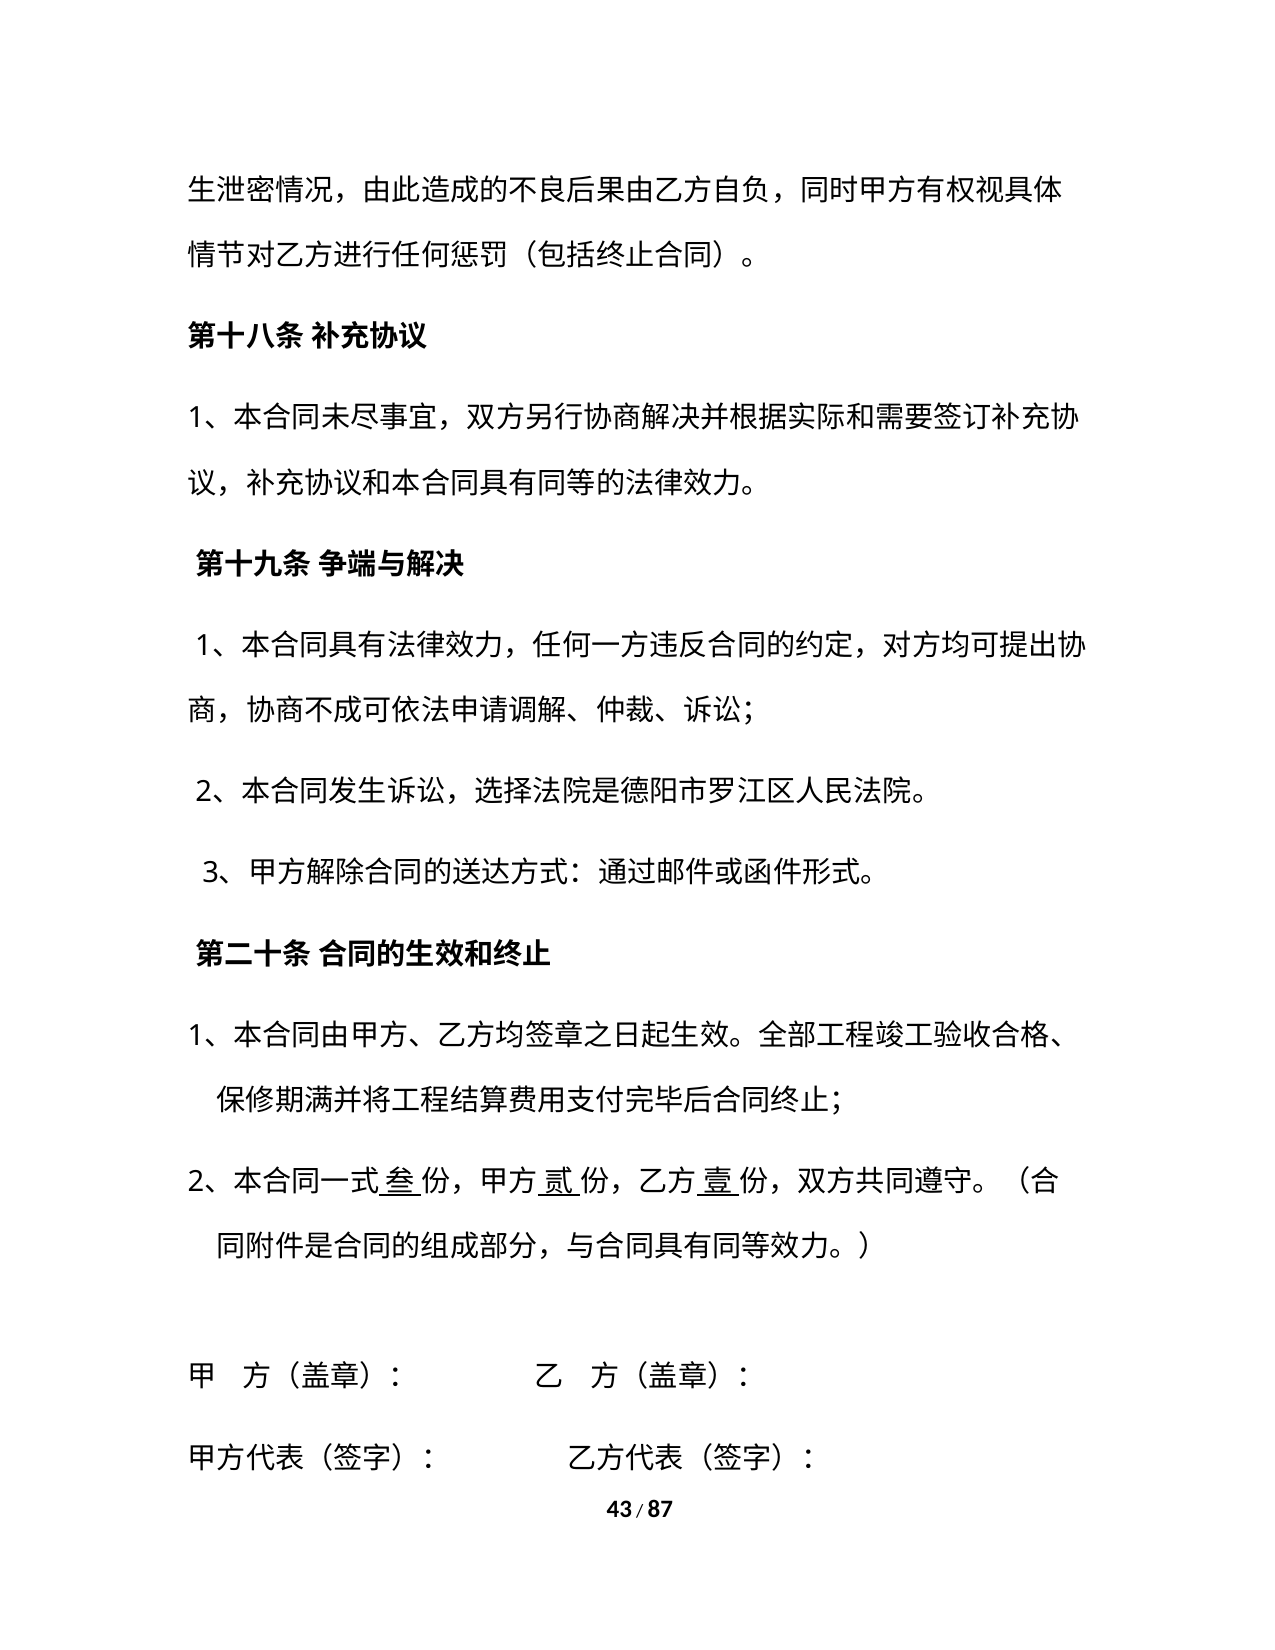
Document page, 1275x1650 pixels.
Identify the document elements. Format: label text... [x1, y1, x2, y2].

text 1、本合同由甲方、乙方均签章之日起生效。全部工程竣工验收合格、保修期满并将工程结算费用支付完毕后合同终止； [187, 1000, 1087, 1130]
text 3、甲方解除合同的送达方式：通过邮件或函件形式。 [187, 838, 1087, 903]
text 甲方代表（签字）： 乙方代表（签字）： [187, 1423, 1087, 1488]
text 2、本合同发生诉讼，选择法院是德阳市罗江区人民法院。 [187, 757, 1087, 822]
text 第二十条 合同的生效和终止 [187, 919, 1087, 984]
text 第十九条 争端与解决 [187, 529, 1087, 594]
text 甲 方（盖章）： 乙 方（盖章）： [187, 1342, 1087, 1407]
text 第十八条 补充协议 [187, 302, 1087, 367]
text 1、本合同具有法律效力，任何一方违反合同的约定，对方均可提出协商，协商不成可依法申请调解、仲裁、诉讼； [187, 610, 1087, 740]
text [187, 155, 1087, 285]
text 1、本合同未尽事宜，双方另行协商解决并根据实际和需要签订补充协议，补充协议和本合同具有同等的法律效力。 [187, 383, 1087, 513]
text 2、本合同一式 叁 份，甲方 贰 份，乙方 壹 份，双方共同遵守。（合同附件是合同的组成部分，与合同具有同等效力。） [187, 1147, 1087, 1277]
